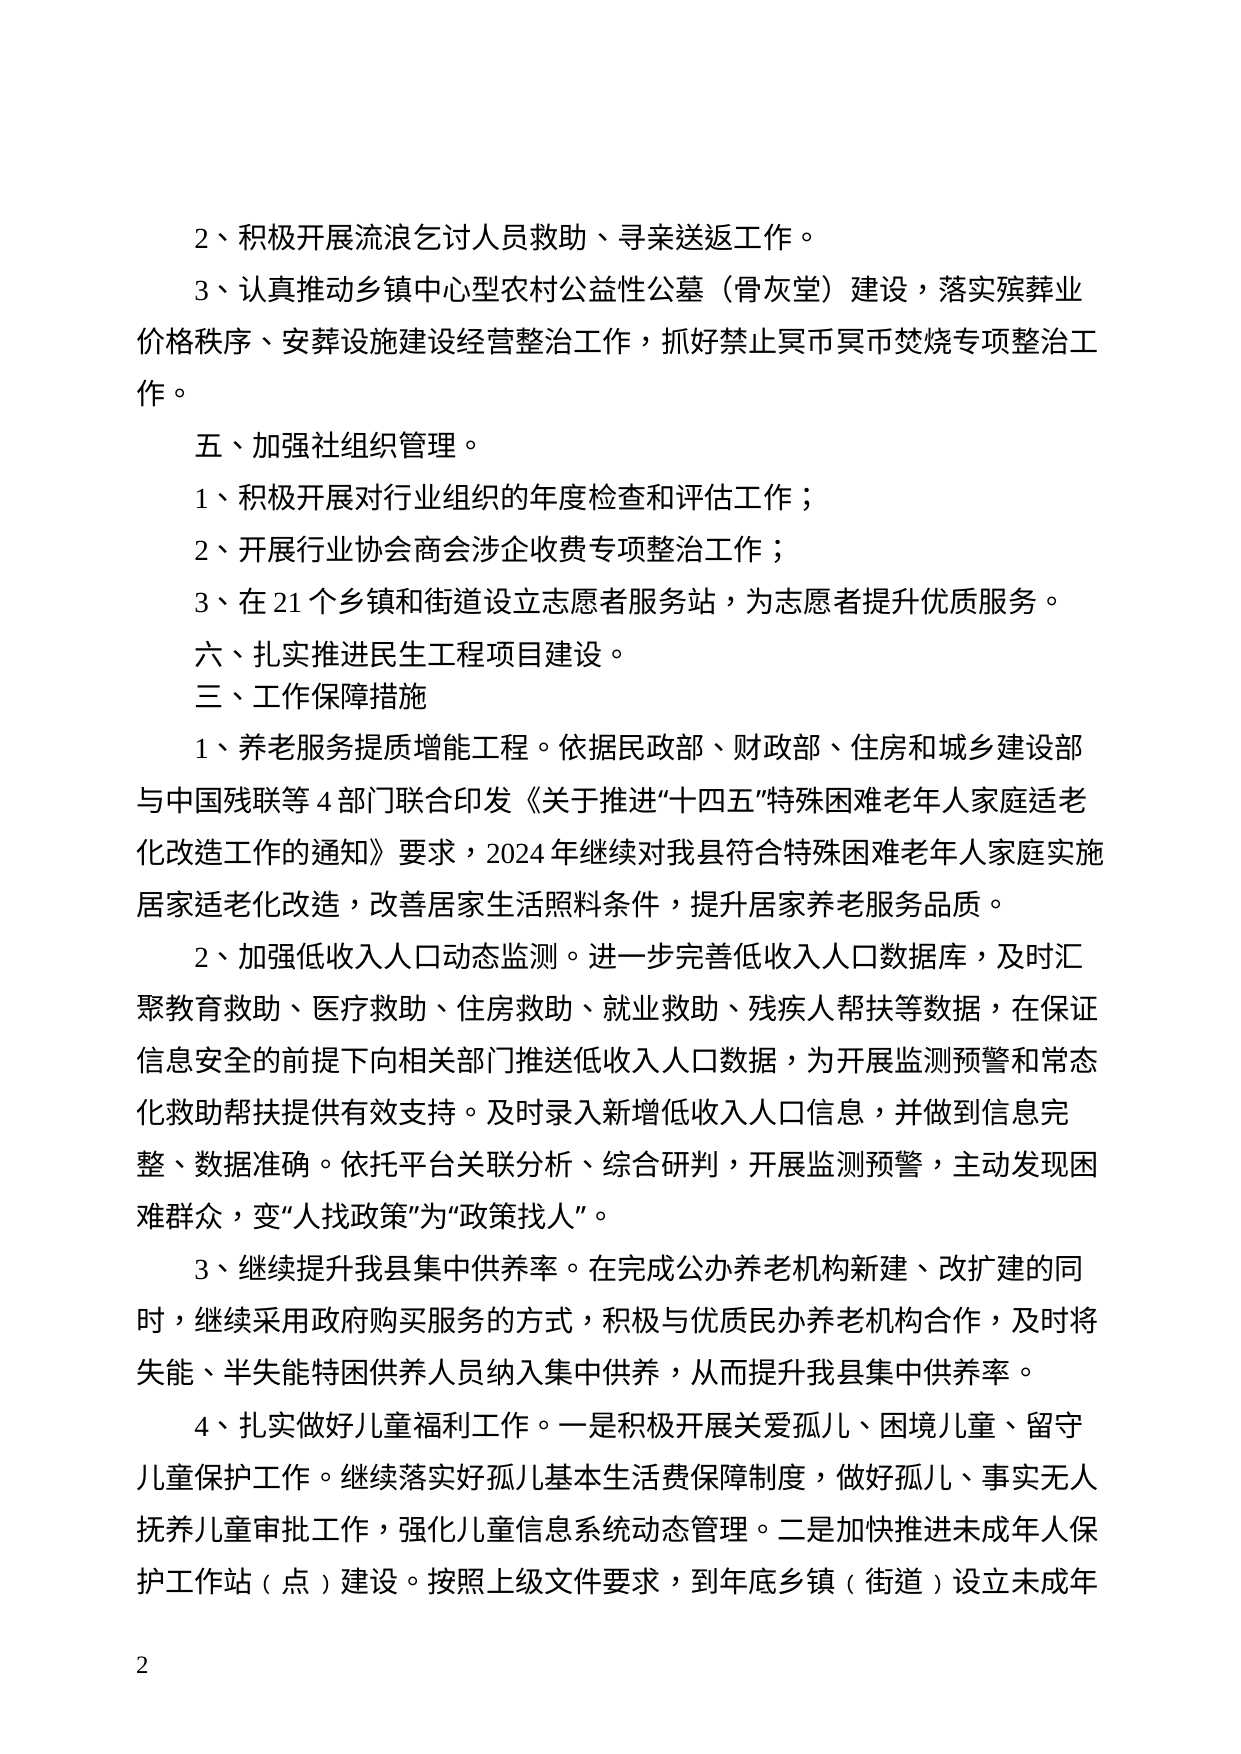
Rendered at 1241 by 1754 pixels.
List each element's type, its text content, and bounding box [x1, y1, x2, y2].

text 3、继续提升我县集中供养率。在完成公办养老机构新建、改扩建的同时，继续采用政府购买服务的方式，积极与优质民办养老机构合作，及时将失能、半失能特困供养人员纳入集中供养，从而提升我县集中供养率。 [136, 1238, 1104, 1394]
text 2、开展行业协会商会涉企收费专项整治工作； [136, 519, 1104, 571]
text 1、积极开展对行业组织的年度检查和评估工作； [136, 467, 1104, 519]
text 六、扎实推进民生工程项目建设。 [136, 623, 1104, 675]
text 三、工作保障措施 [136, 676, 1104, 716]
text 2、加强低收入人口动态监测。进一步完善低收入人口数据库，及时汇聚教育救助、医疗救助、住房救助、就业救助、残疾人帮扶等数据，在保证信息安全的前提下向相关部门推送低收入人口数据，为开展监测预警和常态化救助帮扶提供有效支持。及时录入新增低收入人口信息，并做到信息完整、数据准确。依托平台关联分析、综合研判，开展监测预警，主动发现困难群众，变“人找政策”为“政策找人”。 [136, 926, 1104, 1238]
text 2、积极开展流浪乞讨人员救助、寻亲送返工作。 [136, 207, 1104, 259]
text 1、养老服务提质增能工程。依据民政部、财政部、住房和城乡建设部与中国残联等4部门联合印发《关于推进“十四五”特殊困难老年人家庭适老化改造工作的通知》要求，2024年继续对我县符合特殊困难老年人家庭实施居家适老化改造，改善居家生活照料条件，提升居家养老服务品质。 [136, 717, 1104, 926]
text 3、认真推动乡镇中心型农村公益性公墓（骨灰堂）建设，落实殡葬业价格秩序、安葬设施建设经营整治工作，抓好禁止冥币冥币焚烧专项整治工作。 [136, 259, 1104, 415]
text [136, 1394, 1104, 1603]
text 3、在21个乡镇和街道设立志愿者服务站，为志愿者提升优质服务。 [136, 571, 1104, 623]
text 五、加强社组织管理。 [136, 415, 1104, 467]
